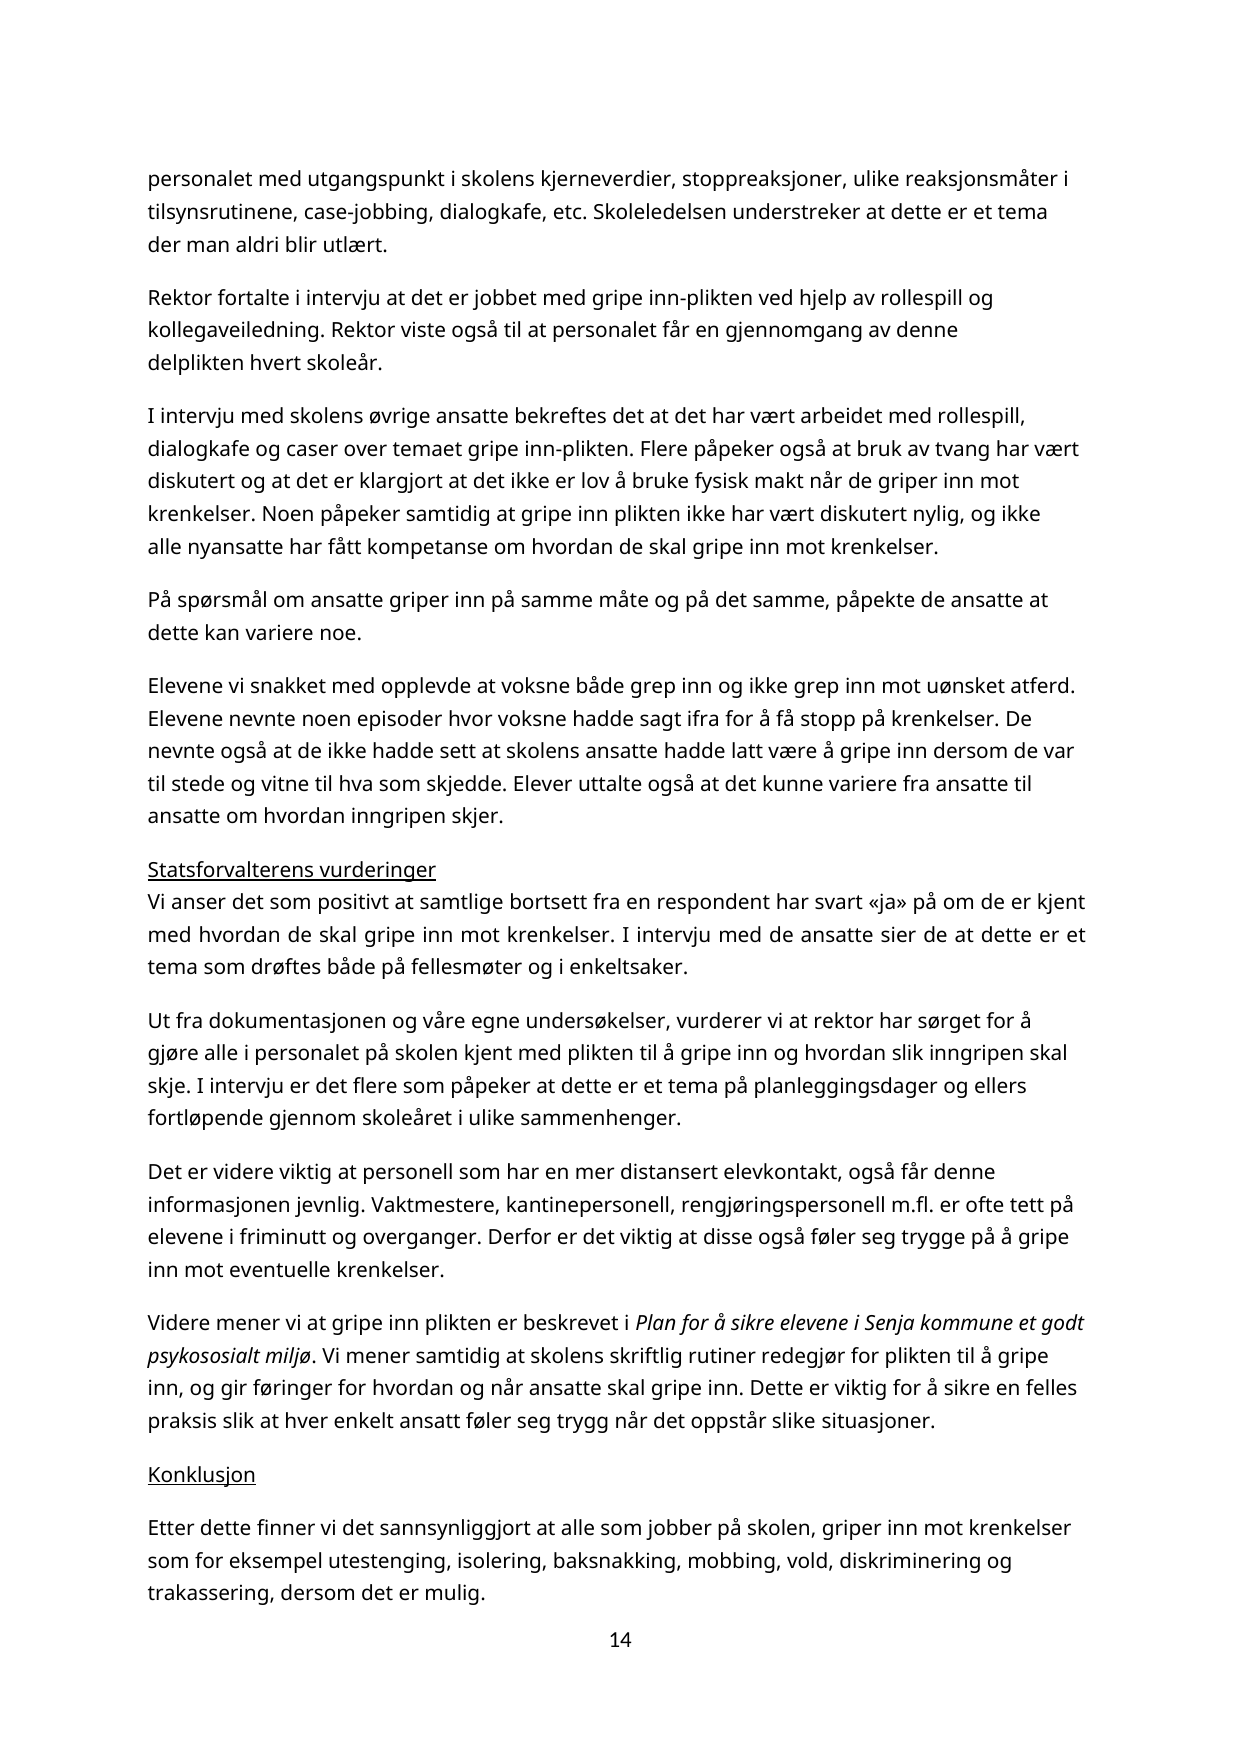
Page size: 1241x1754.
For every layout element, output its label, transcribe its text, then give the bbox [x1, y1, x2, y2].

text På spørsmål om ansatte griper inn på samme måte og på det samme, påpekte de ansatte at dette kan variere noe. [147, 585, 1071, 646]
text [147, 164, 1082, 258]
text Det er videre viktig at personell som har en mer distansert elevkontakt, også får denne informasjonen jevnlig. Vaktmestere, kantinepersonell, rengjøringspersonell m.fl. er ofte tett på elevene i friminutt og overganger. Derfor er det viktig at disse også føler seg trygge på å gripe inn mot eventuelle krenkelser. [147, 1157, 1088, 1283]
text I intervju med skolens øvrige ansatte bekreftes det at det har vært arbeidet med rollespill, dialogkafe og caser over temaet gripe inn-plikten. Flere påpeker også at bruk av tvang har vært diskutert og at det er klargjort at det ikke er lov å bruke fysisk makt når de griper inn mot krenkelser. Noen påpeker samtidig at gripe inn plikten ikke har vært diskutert nylig, og ikke alle nyansatte har fått kompetanse om hvordan de skal gripe inn mot krenkelser. [147, 401, 1081, 560]
text Elevene vi snakket med opplevde at voksne både grep inn og ikke grep inn mot uønsket atferd. Elevene nevnte noen episoder hvor voksne hadde sagt ifra for å få stopp på krenkelser. De nevnte også at de ikke hadde sett at skolens ansatte hadde latt være å gripe inn dersom de var til stede og vitne til hva som skjedde. Elever uttalte også at det kunne variere fra ansatte til ansatte om hvordan inngripen skjer. [147, 671, 1090, 830]
text Ut fra dokumentasjonen og våre egne undersøkelser, vurderer vi at rektor har sørget for å gjøre alle i personalet på skolen kjent med plikten til å gripe inn og hvordan slik inngripen skal skje. I intervju er det flere som påpeker at dette er et tema på planleggingsdager og ellers fortløpende gjennom skoleåret i ulike sammenhenger. [147, 1006, 1081, 1132]
text Statsforvalterens vurderinger [147, 855, 1103, 883]
text Konklusjon [147, 1460, 1103, 1488]
text Vi anser det som positivt at samtlige bortsett fra en respondent har svart «ja» på om de er kjent med hvordan de skal gripe inn mot krenkelser. I intervju med de ansatte sier de at dette er et tema som drøftes både på fellesmøter og i enkeltsaker. [147, 887, 1087, 981]
text Videre mener vi at gripe inn plikten er beskrevet i Plan for å sikre elevene i Senja kommune et godt psykososialt miljø. Vi mener samtidig at skolens skriftlig rutiner redegjør for plikten til å gripe inn, og gir føringer for hvordan og når ansatte skal gripe inn. Dette er viktig for å sikre en felles praksis slik at hver enkelt ansatt føler seg trygg når det oppstår slike situasjoner. [147, 1308, 1087, 1434]
text Etter dette finner vi det sannsynliggjort at alle som jobber på skolen, griper inn mot krenkelser som for eksempel utestenging, isolering, baksnakking, mobbing, vold, diskriminering og trakassering, dersom det er mulig. [147, 1513, 1103, 1607]
text Rektor fortalte i intervju at det er jobbet med gripe inn-plikten ved hjelp av rollespill og kollegaveiledning. Rektor viste også til at personalet får en gjennomgang av denne delplikten hvert skoleår. [147, 283, 1038, 377]
